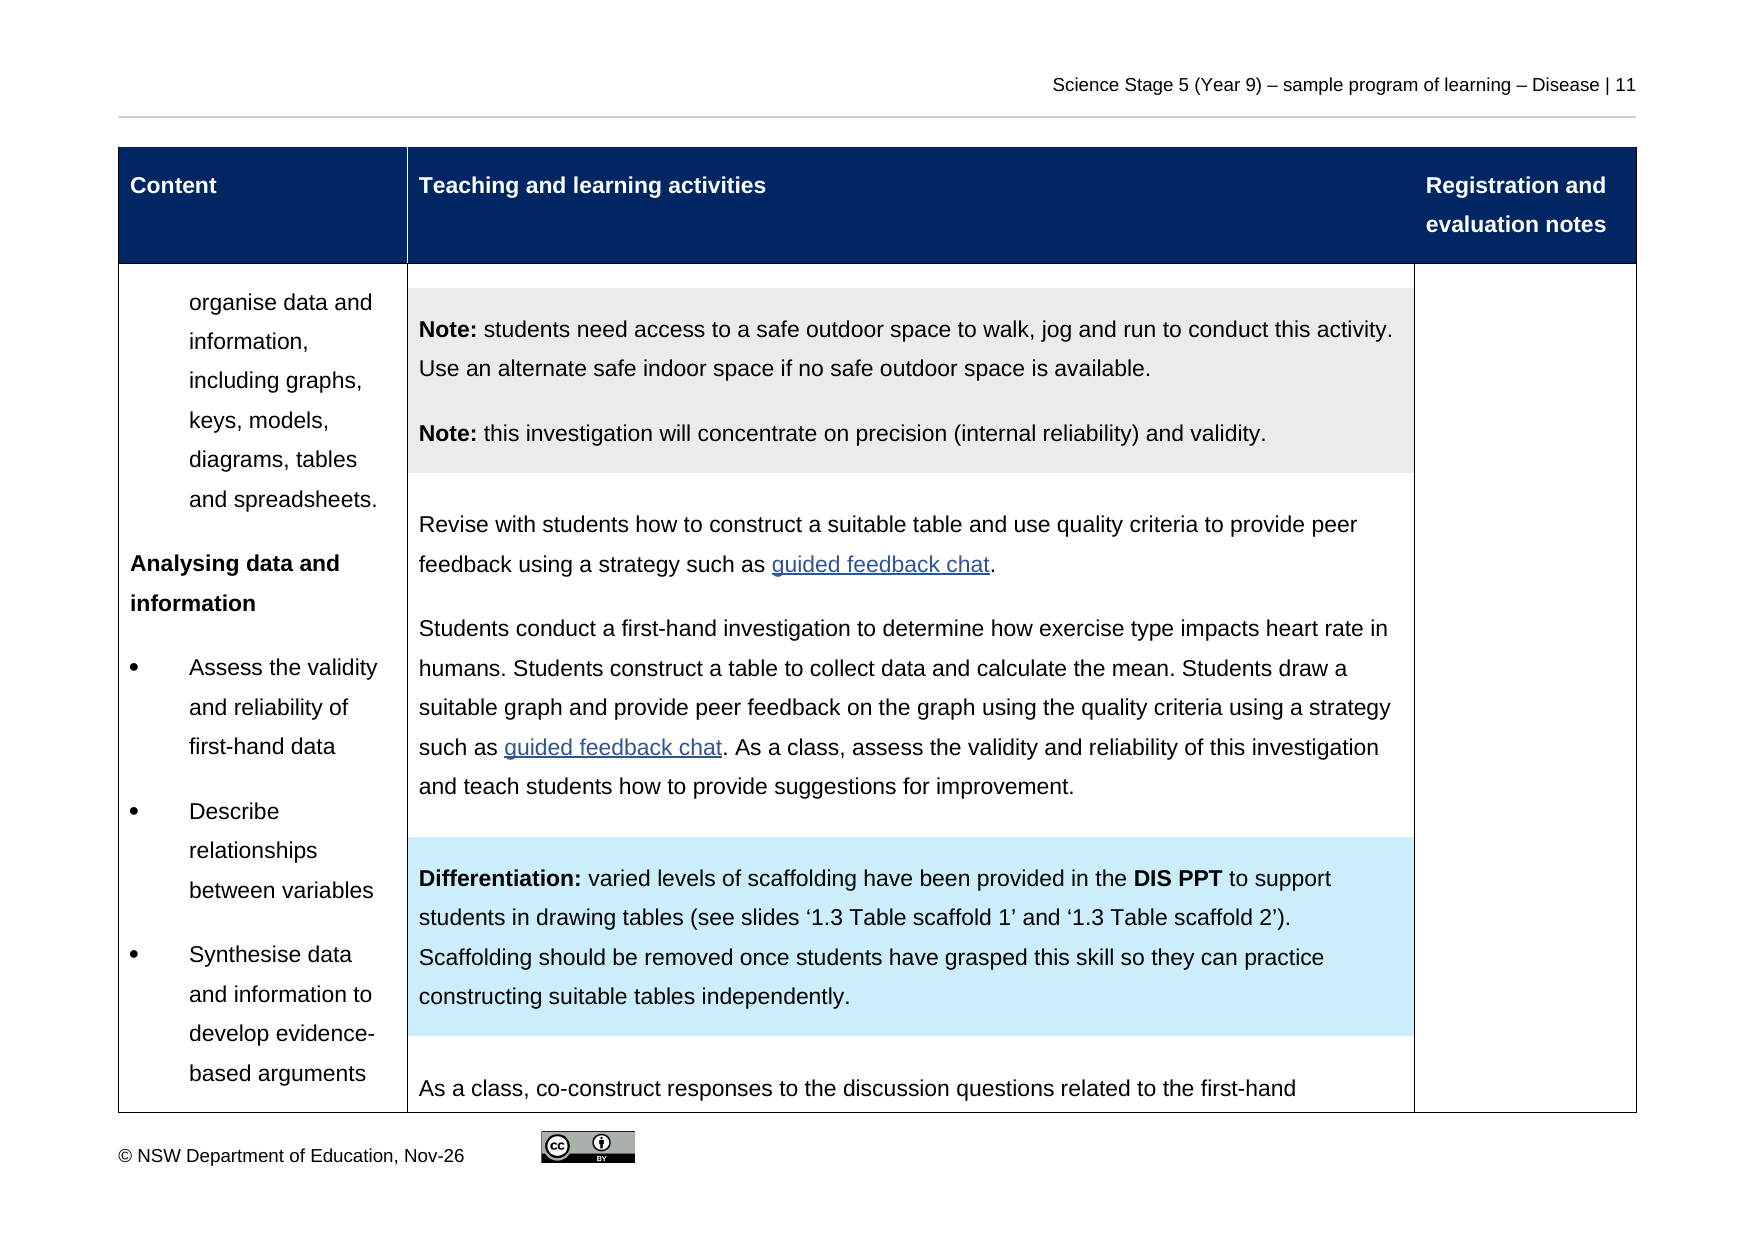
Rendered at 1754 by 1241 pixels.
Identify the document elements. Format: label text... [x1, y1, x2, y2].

table_header Registration and evaluation notes [1414, 147, 1636, 263]
table_cell [1415, 264, 1636, 1112]
table_header Content [119, 147, 407, 263]
picture [541, 1131, 635, 1163]
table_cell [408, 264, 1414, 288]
table_header Teaching and learning activities [408, 147, 1414, 263]
